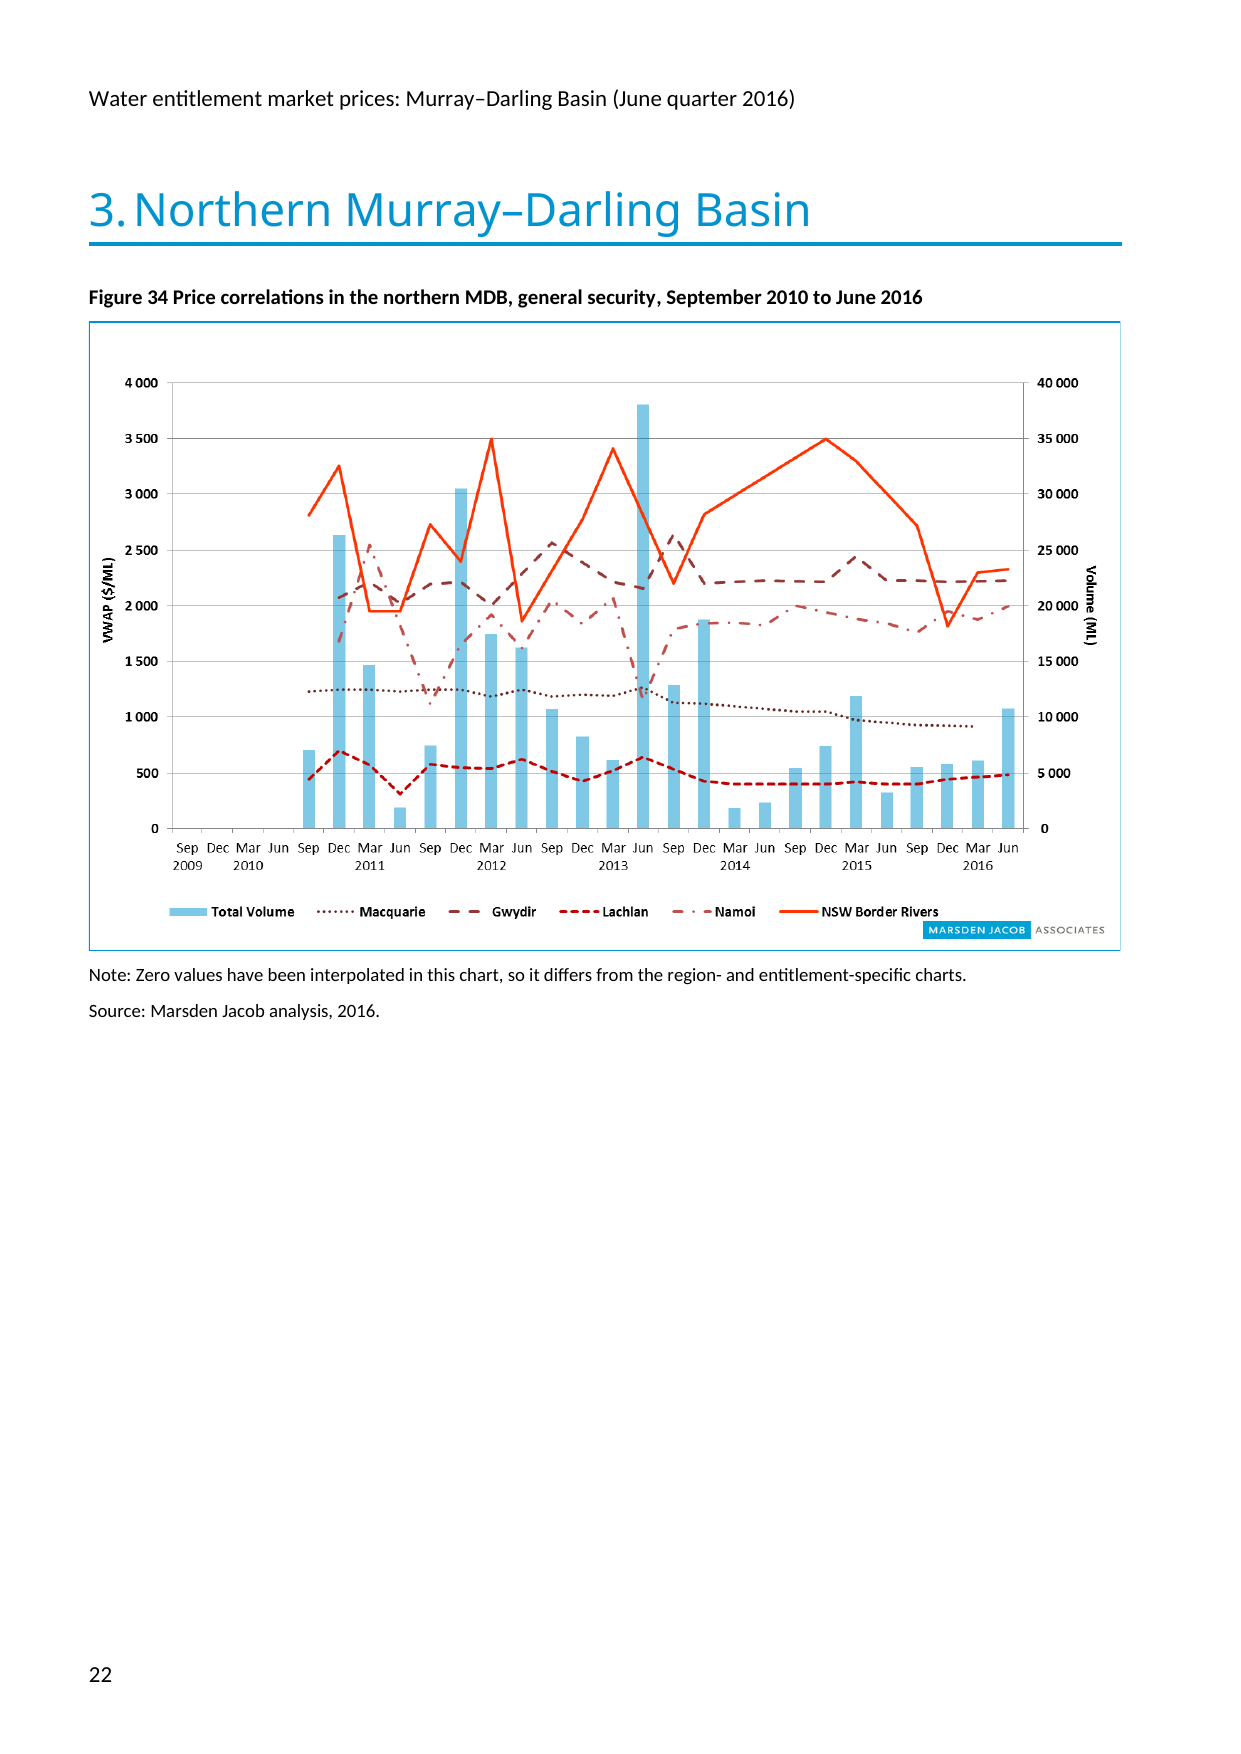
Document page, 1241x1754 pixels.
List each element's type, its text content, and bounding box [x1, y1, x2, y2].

subtitle Northern Murray–Darling Basin [89, 177, 1122, 242]
text Note: Zero values have been interpolated in this chart, so it differs from the region- and entitlement-specific charts. [89, 963, 1122, 986]
text Figure 34 Price correlations in the northern MDB, general security, September 2010 to June 2016 [89, 284, 1122, 309]
text Source: Marsden Jacob analysis, 2016. [89, 999, 1122, 1022]
picture [91, 324, 1121, 949]
